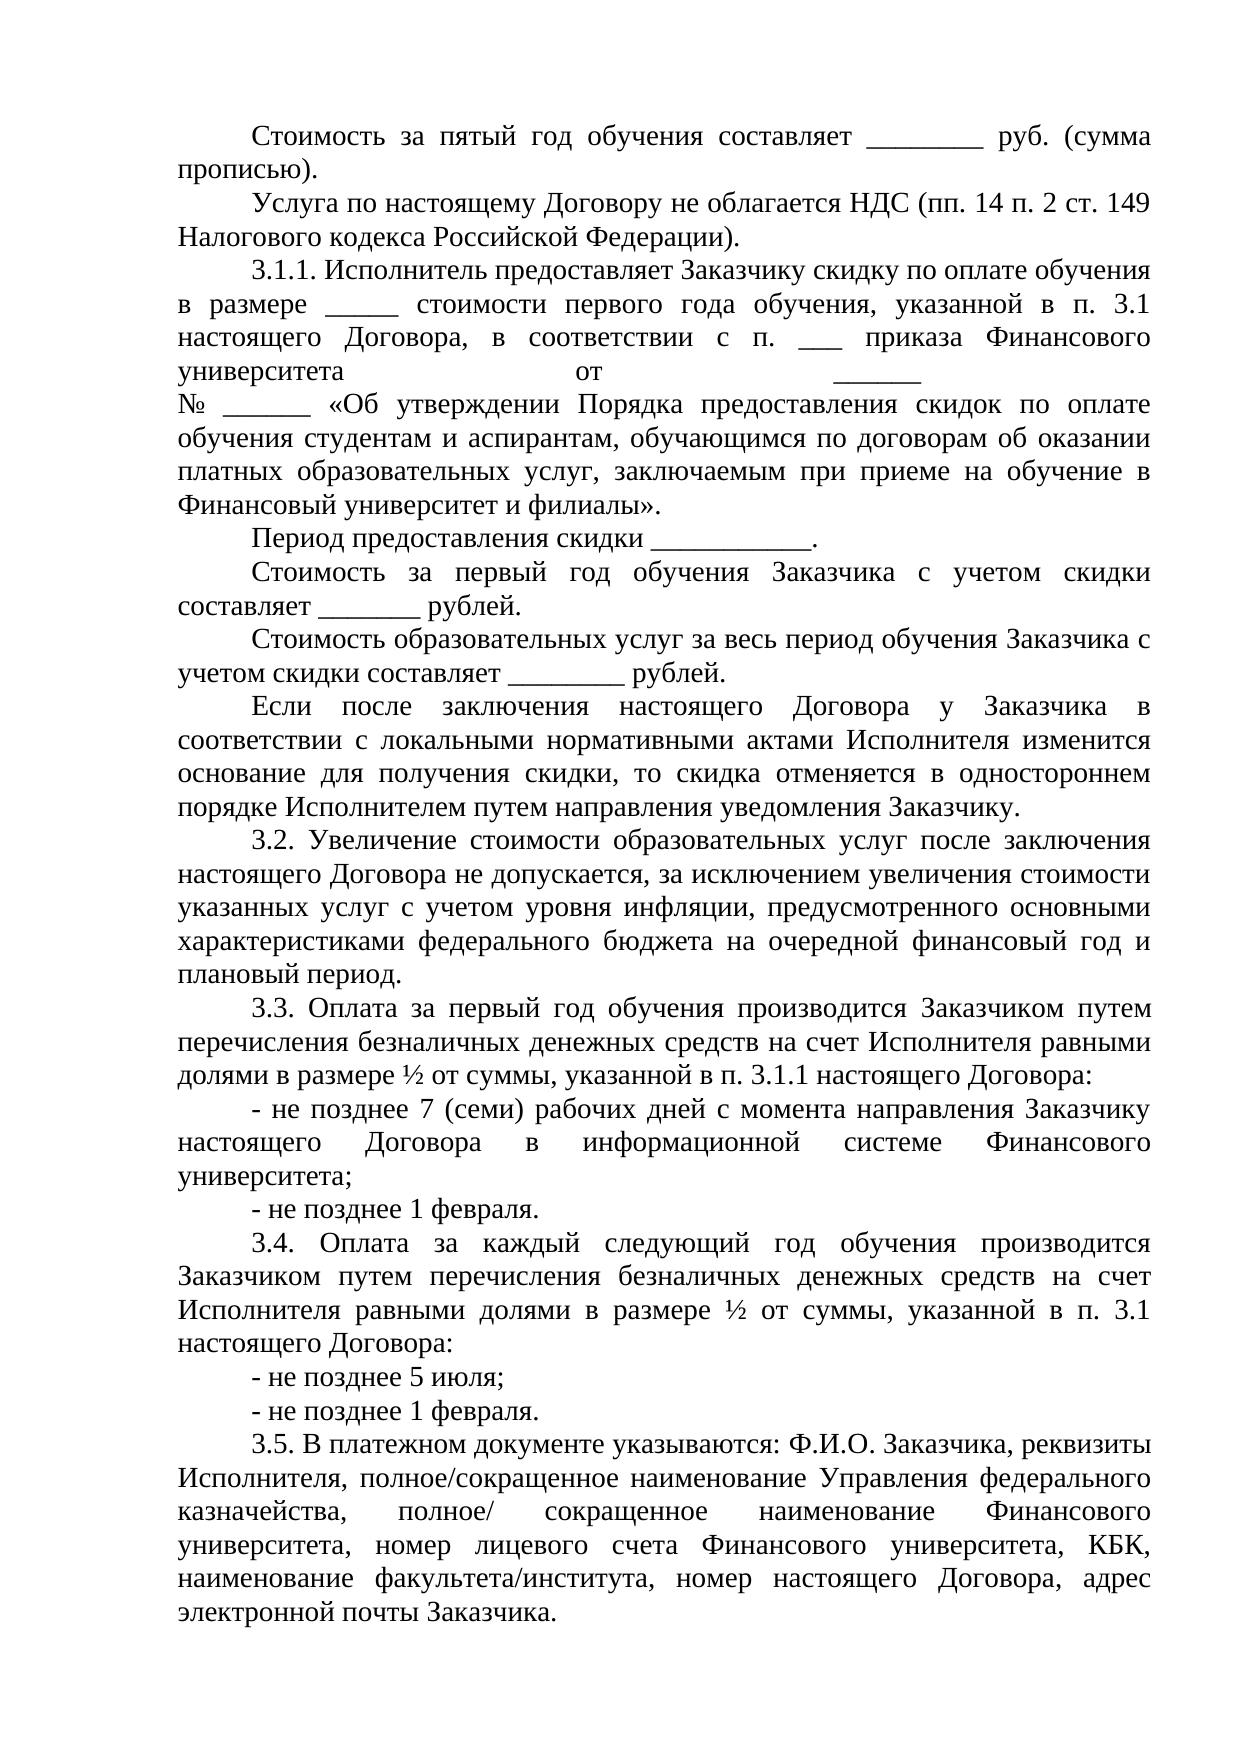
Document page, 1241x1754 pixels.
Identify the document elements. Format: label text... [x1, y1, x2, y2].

text - не позднее 5 июля; [177, 1359, 1152, 1393]
text - не позднее 7 (семи) рабочих дней с момента направления Заказчику настоящего Договора в информационной системе Финансового университета; [177, 1091, 1152, 1191]
text Стоимость за первый год обучения Заказчика с учетом скидки составляет _______ рублей. [177, 554, 1152, 621]
text Если после заключения настоящего Договора у Заказчика в соответствии с локальными нормативными актами Исполнителя изменится основание для получения скидки, то скидка отменяется в одностороннем порядке Исполнителем путем направления уведомления Заказчику. [177, 688, 1152, 822]
text - не позднее 1 февраля. [177, 1191, 1152, 1225]
text 3.5. В платежном документе указываются: Ф.И.О. Заказчика, реквизиты Исполнителя, полное/сокращенное наименование Управления федерального казначейства, полное/ сокращенное наименование Финансового университета, номер лицевого счета Финансового университета, КБК, наименование факультета/института, номер настоящего Договора, адрес электронной почты Заказчика. [177, 1426, 1152, 1627]
text 3.1.1. Исполнитель предоставляет Заказчику скидку по оплате обучения в размере _____ стоимости первого года обучения, указанной в п. 3.1 настоящего Договора, в соответствии с п. ___ приказа Финансового университета от ______ № ______ «Об утверждении Порядка предоставления скидок по оплате обучения студентам и аспирантам, обучающимся по договорам об оказании платных образовательных услуг, заключаемым при приеме на обучение в Финансовый университет и филиалы». [177, 252, 1152, 521]
text - не позднее 1 февраля. [177, 1393, 1152, 1426]
text 3.2. Увеличение стоимости образовательных услуг после заключения настоящего Договора не допускается, за исключением увеличения стоимости указанных услуг с учетом уровня инфляции, предусмотренного основными характеристиками федерального бюджета на очередной финансовый год и плановый период. [177, 822, 1152, 990]
text 3.3. Оплата за первый год обучения производится Заказчиком путем перечисления безналичных денежных средств на счет Исполнителя равными долями в размере ½ от суммы, указанной в п. 3.1.1 настоящего Договора: [177, 990, 1152, 1091]
text Период предоставления скидки ___________. [177, 521, 1152, 554]
text 3.4. Оплата за каждый следующий год обучения производится Заказчиком путем перечисления безналичных денежных средств на счет Исполнителя равными долями в размере ½ от суммы, указанной в п. 3.1 настоящего Договора: [177, 1225, 1152, 1359]
text Стоимость образовательных услуг за весь период обучения Заказчика с учетом скидки составляет ________ рублей. [177, 621, 1152, 688]
text Стоимость за пятый год обучения составляет ________ руб. (сумма прописью). [177, 118, 1152, 185]
text Услуга по настоящему Договору не облагается НДС (пп. 14 п. 2 ст. 149 Налогового кодекса Российской Федерации). [177, 185, 1152, 252]
